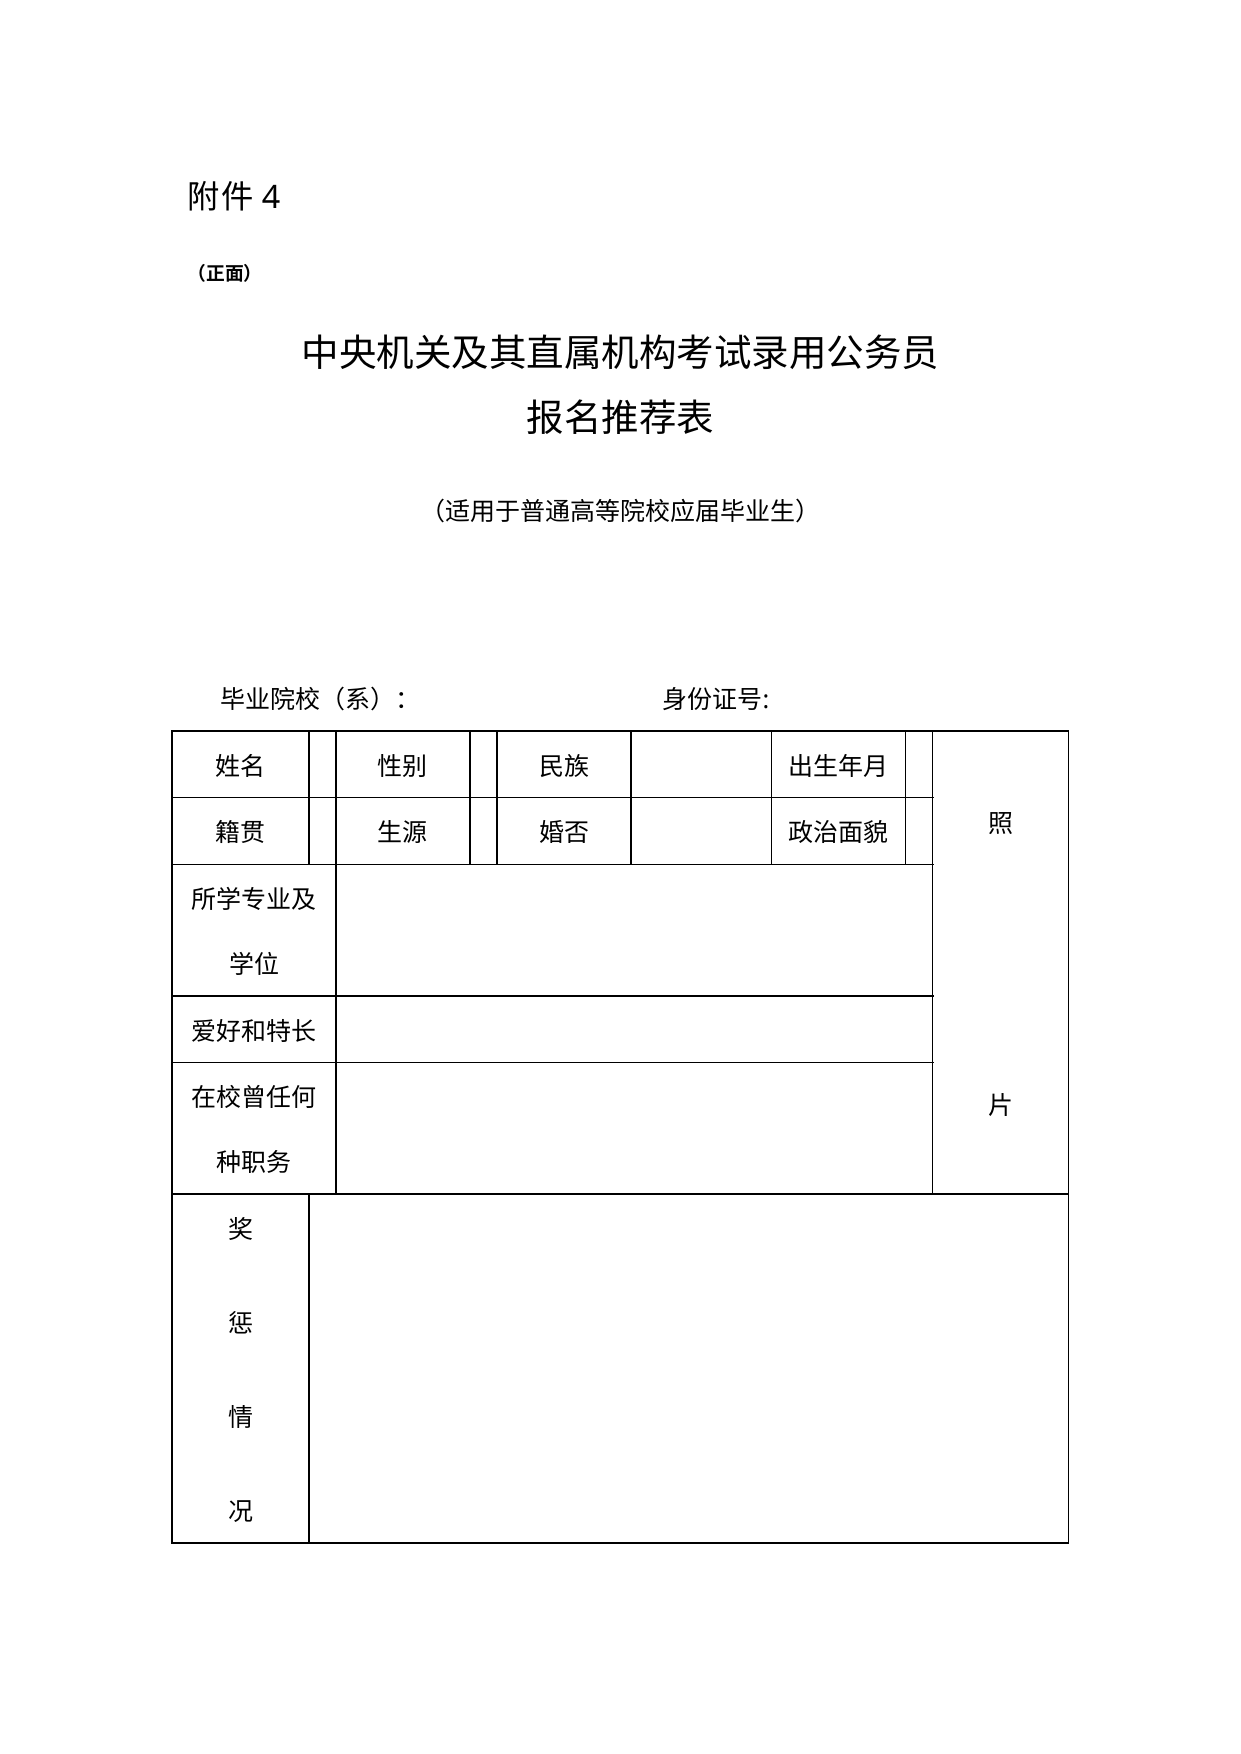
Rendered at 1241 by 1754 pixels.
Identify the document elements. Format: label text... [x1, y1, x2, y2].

table_cell 所学专业及学位 [173, 865, 335, 995]
table_cell [337, 865, 932, 995]
table_cell [906, 798, 932, 863]
table_cell 籍贯 [173, 798, 308, 863]
table_cell 奖 惩 情 况 [173, 1195, 308, 1542]
table_cell [310, 798, 335, 863]
text 报名推荐表 [187, 383, 1053, 448]
text 附件4 [187, 162, 1053, 227]
table_cell 生源 [337, 798, 469, 863]
table_header [632, 732, 771, 797]
table_header [906, 732, 932, 797]
table_header 性别 [337, 732, 469, 797]
table_cell [337, 1063, 932, 1193]
table_header [471, 732, 496, 797]
table_cell 爱好和特长 [173, 997, 335, 1062]
table_header 民族 [498, 732, 630, 797]
text （适用于普通高等院校应届毕业生） [187, 477, 1053, 542]
table_cell [337, 997, 932, 1062]
table_cell 在校曾任何种职务 [173, 1063, 335, 1193]
table_cell 婚否 [498, 798, 630, 863]
table_cell [632, 798, 771, 863]
table_cell 政治面貌 [772, 798, 905, 863]
table_cell [310, 1195, 1068, 1542]
text 毕业院校（系）： 身份证号: [187, 665, 1053, 730]
table_header 姓名 [173, 732, 308, 797]
text （正面） [187, 256, 1053, 289]
table_header [310, 732, 335, 797]
table_header 出生年月 [772, 732, 905, 797]
table_header 照 片 [933, 732, 1068, 1193]
text 中央机关及其直属机构考试录用公务员 [187, 318, 1053, 383]
table_cell [471, 798, 496, 863]
